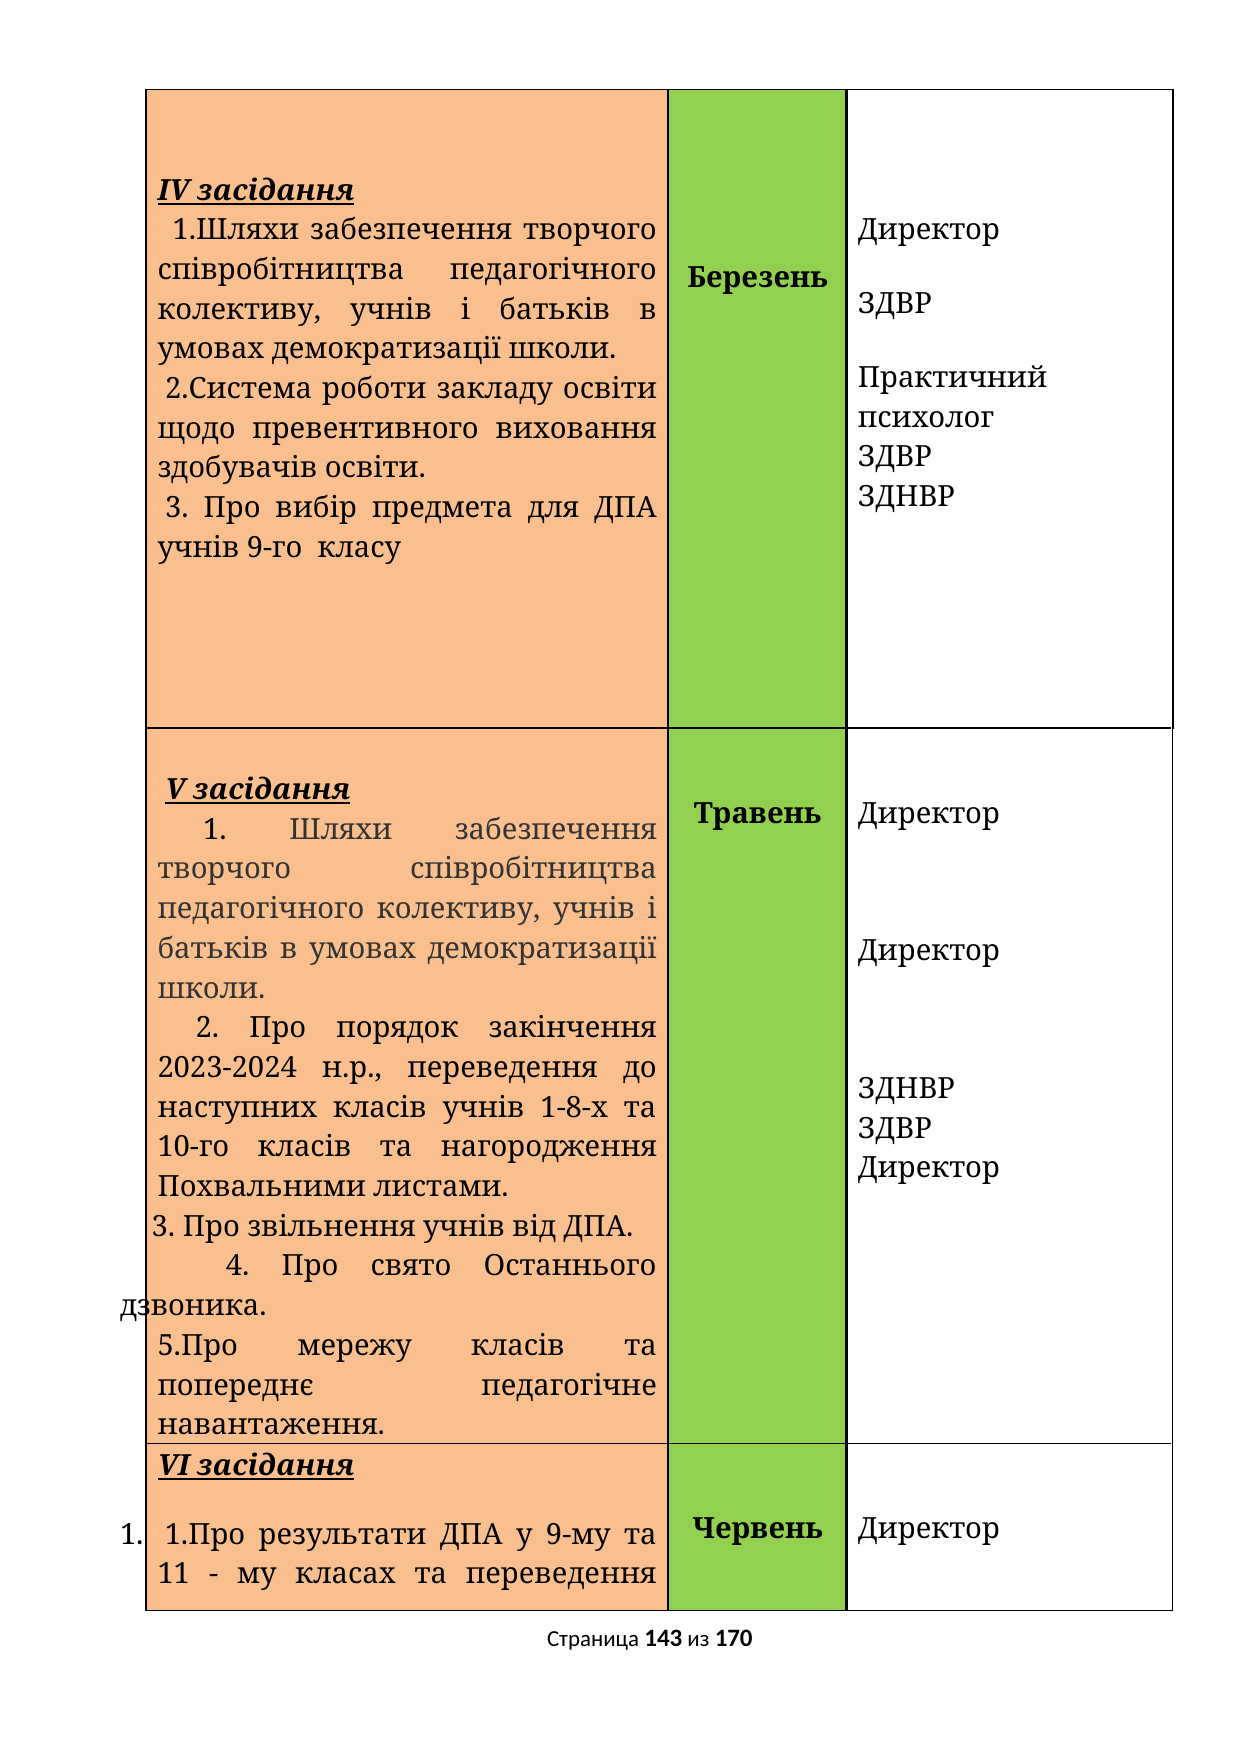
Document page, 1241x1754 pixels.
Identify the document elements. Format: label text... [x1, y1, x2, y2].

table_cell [147, 1444, 667, 1610]
table_cell Червень [669, 1444, 845, 1610]
table_cell ІV засідання 1.Шляхи забезпечення творчого співробітництва педагогічного колективу, учнів і батьків в умовах демократизації школи. 2.Система роботи закладу освіти щодо превентивного виховання здобувачів освіти. 3. Про вибір предмета для ДПА учнів 9-го класу [147, 90, 667, 727]
table_cell Директор [848, 1443, 1172, 1610]
table_cell Березень [669, 90, 845, 727]
table_cell Травень [669, 729, 845, 1443]
table_cell V засідання 1. Шляхи забезпечення творчого співробітництва педагогічного колективу, учнів і батьків в умовах демократизації школи. 2. Про порядок закінчення 2023-2024 н.р., переведення до наступних класів учнів 1-8-х та 10-го класів та нагородження Похвальними листами. 2. 3. Про звільнення учнів від ДПА. 3. 4. Про свято Останнього дзвоника. 5.Про мережу класів та попереднє педагогічне навантаження. [147, 729, 667, 1443]
table_cell Директор ЗДВР Практичний психолог ЗДВР ЗДНВР [848, 90, 1172, 727]
table_cell Директор Директор ЗДНВР ЗДВР Директор [848, 727, 1172, 1443]
